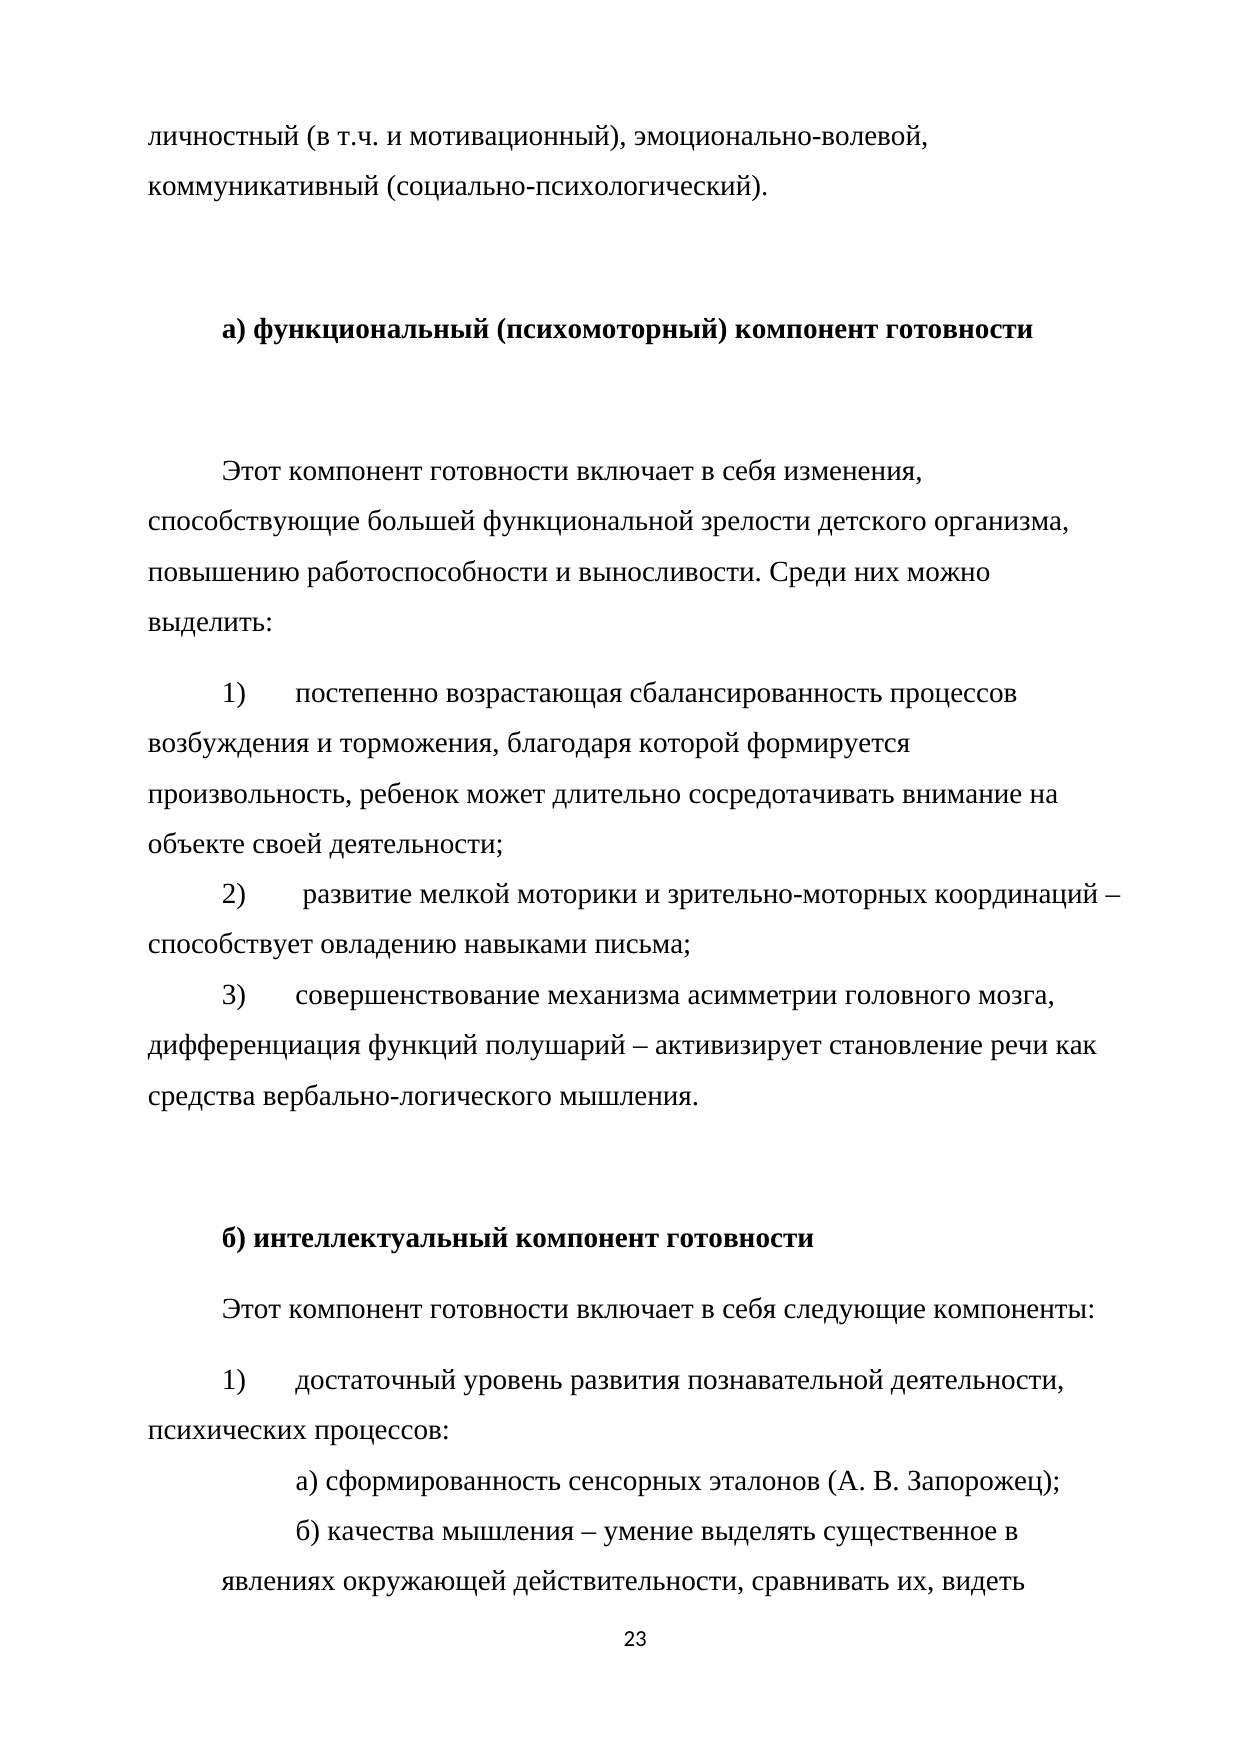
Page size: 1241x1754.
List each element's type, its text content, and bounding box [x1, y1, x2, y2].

list а) сформированность сенсорных эталонов (А. В. Запорожец); [221, 1463, 1122, 1496]
text Этот компонент готовности включает в себя изменения, способствующие большей функциональной зрелости детского организма, повышению работоспособности и выносливости. Среди них можно выделить: [148, 453, 1122, 637]
list достаточный уровень развития познавательной деятельности, психических процессов: [148, 1362, 1122, 1446]
list постепенно возрастающая сбалансированность процессов возбуждения и торможения, благодаря которой формируется произвольность, ребенок может длительно сосредотачивать внимание на объекте своей деятельности; [148, 675, 1122, 859]
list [221, 1513, 1122, 1597]
text Этот компонент готовности включает в себя следующие компоненты: [148, 1291, 1122, 1324]
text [148, 118, 1122, 202]
text б) интеллектуальный компонент готовности [148, 1220, 1122, 1253]
list совершенствование механизма асимметрии головного мозга, дифференциация функций полушарий – активизирует становление речи как средства вербально-логического мышления. [148, 977, 1122, 1111]
text а) функциональный (психомоторный) компонент готовности [148, 311, 1122, 344]
list развитие мелкой моторики и зрительно-моторных координаций – способствует овладению навыками письма; [148, 876, 1122, 960]
